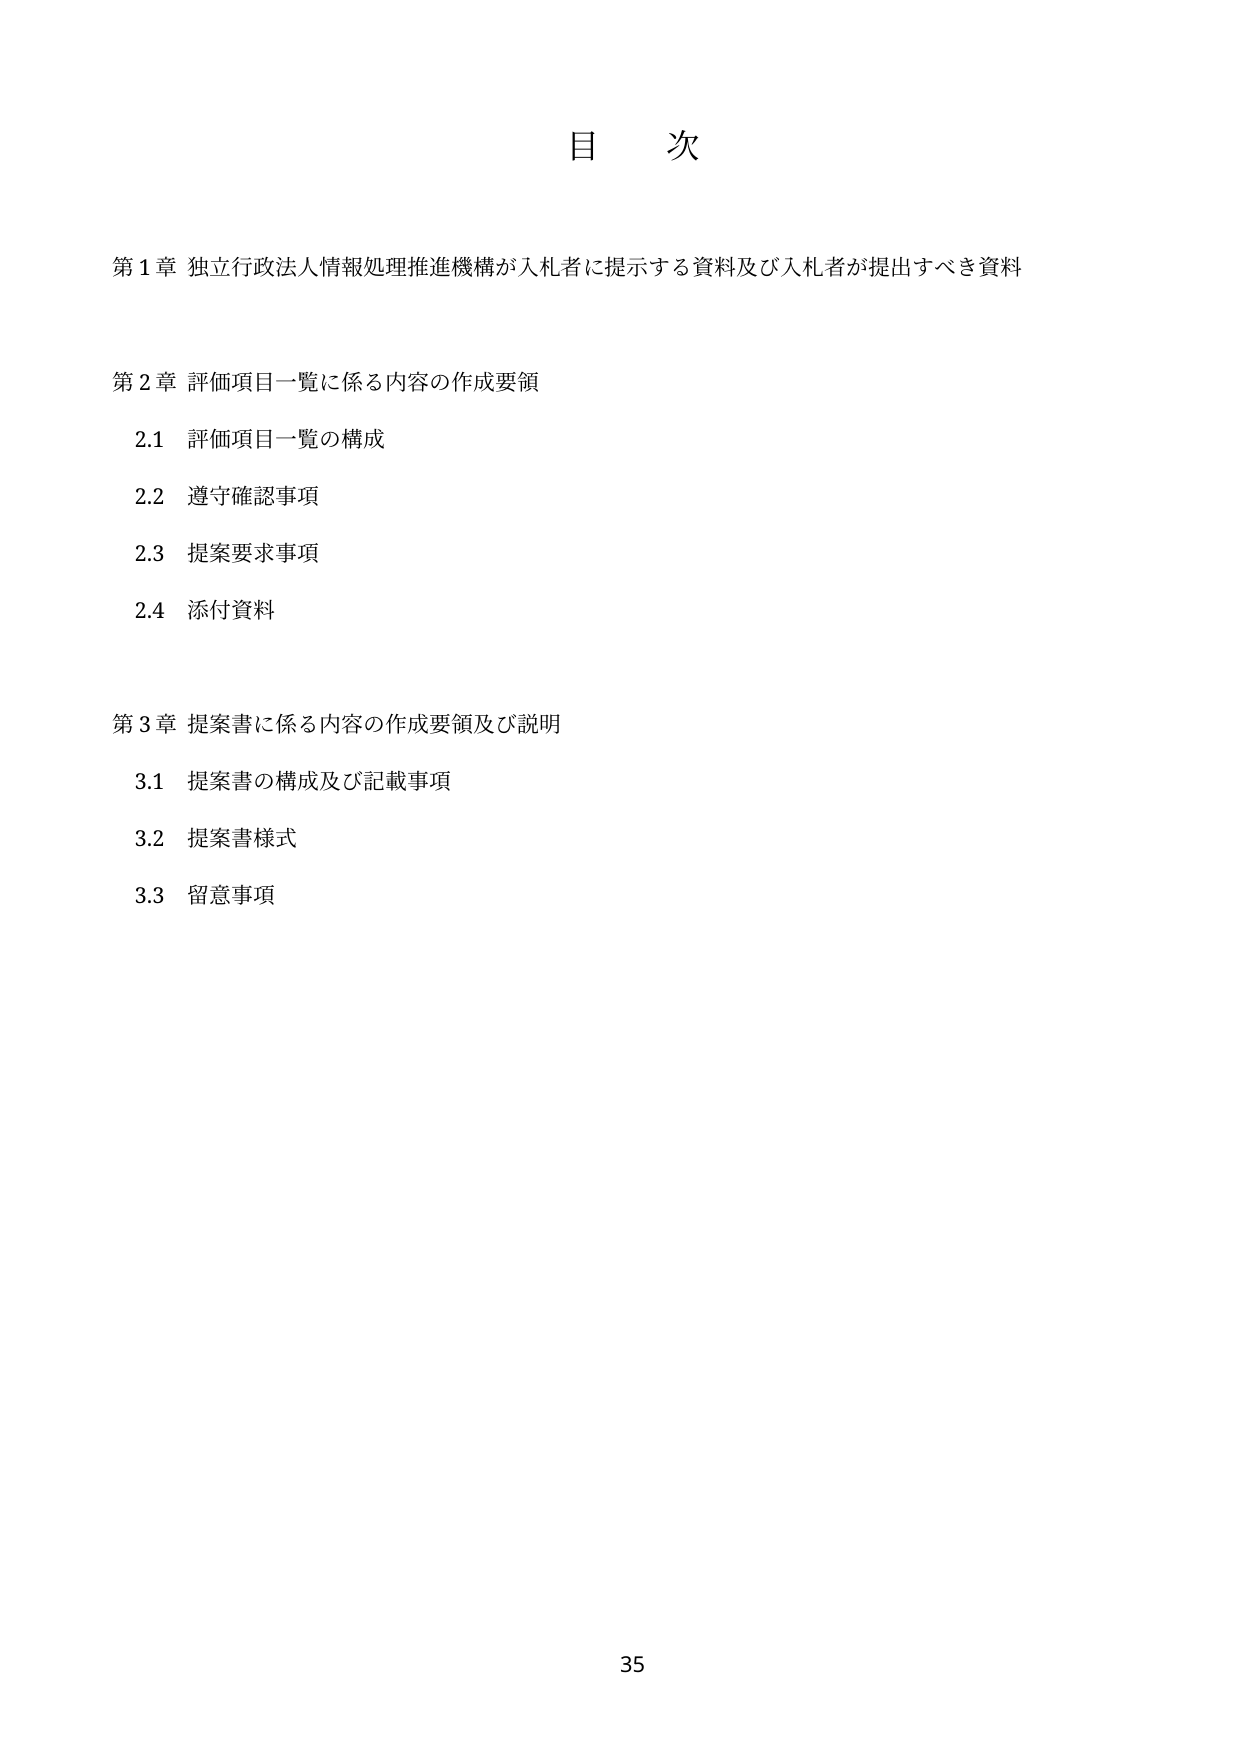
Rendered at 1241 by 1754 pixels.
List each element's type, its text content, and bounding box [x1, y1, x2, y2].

text 3.2 提案書様式 [134, 824, 1153, 852]
text 第1章 独立行政法人情報処理推進機構が入札者に提示する資料及び入札者が提出すべき資料 [112, 253, 1153, 281]
text 3.1 提案書の構成及び記載事項 [134, 767, 1153, 795]
text 2.1 評価項目一覧の構成 [134, 425, 1153, 453]
text 2.2 遵守確認事項 [134, 482, 1153, 510]
text 第3章 提案書に係る内容の作成要領及び説明 [112, 710, 1153, 738]
text 2.3 提案要求事項 [134, 539, 1153, 567]
text 目 次 [112, 118, 1153, 168]
text 2.4 添付資料 [134, 596, 1153, 624]
text 第2章 評価項目一覧に係る内容の作成要領 [112, 368, 1153, 396]
text 3.3 留意事項 [134, 881, 1153, 909]
